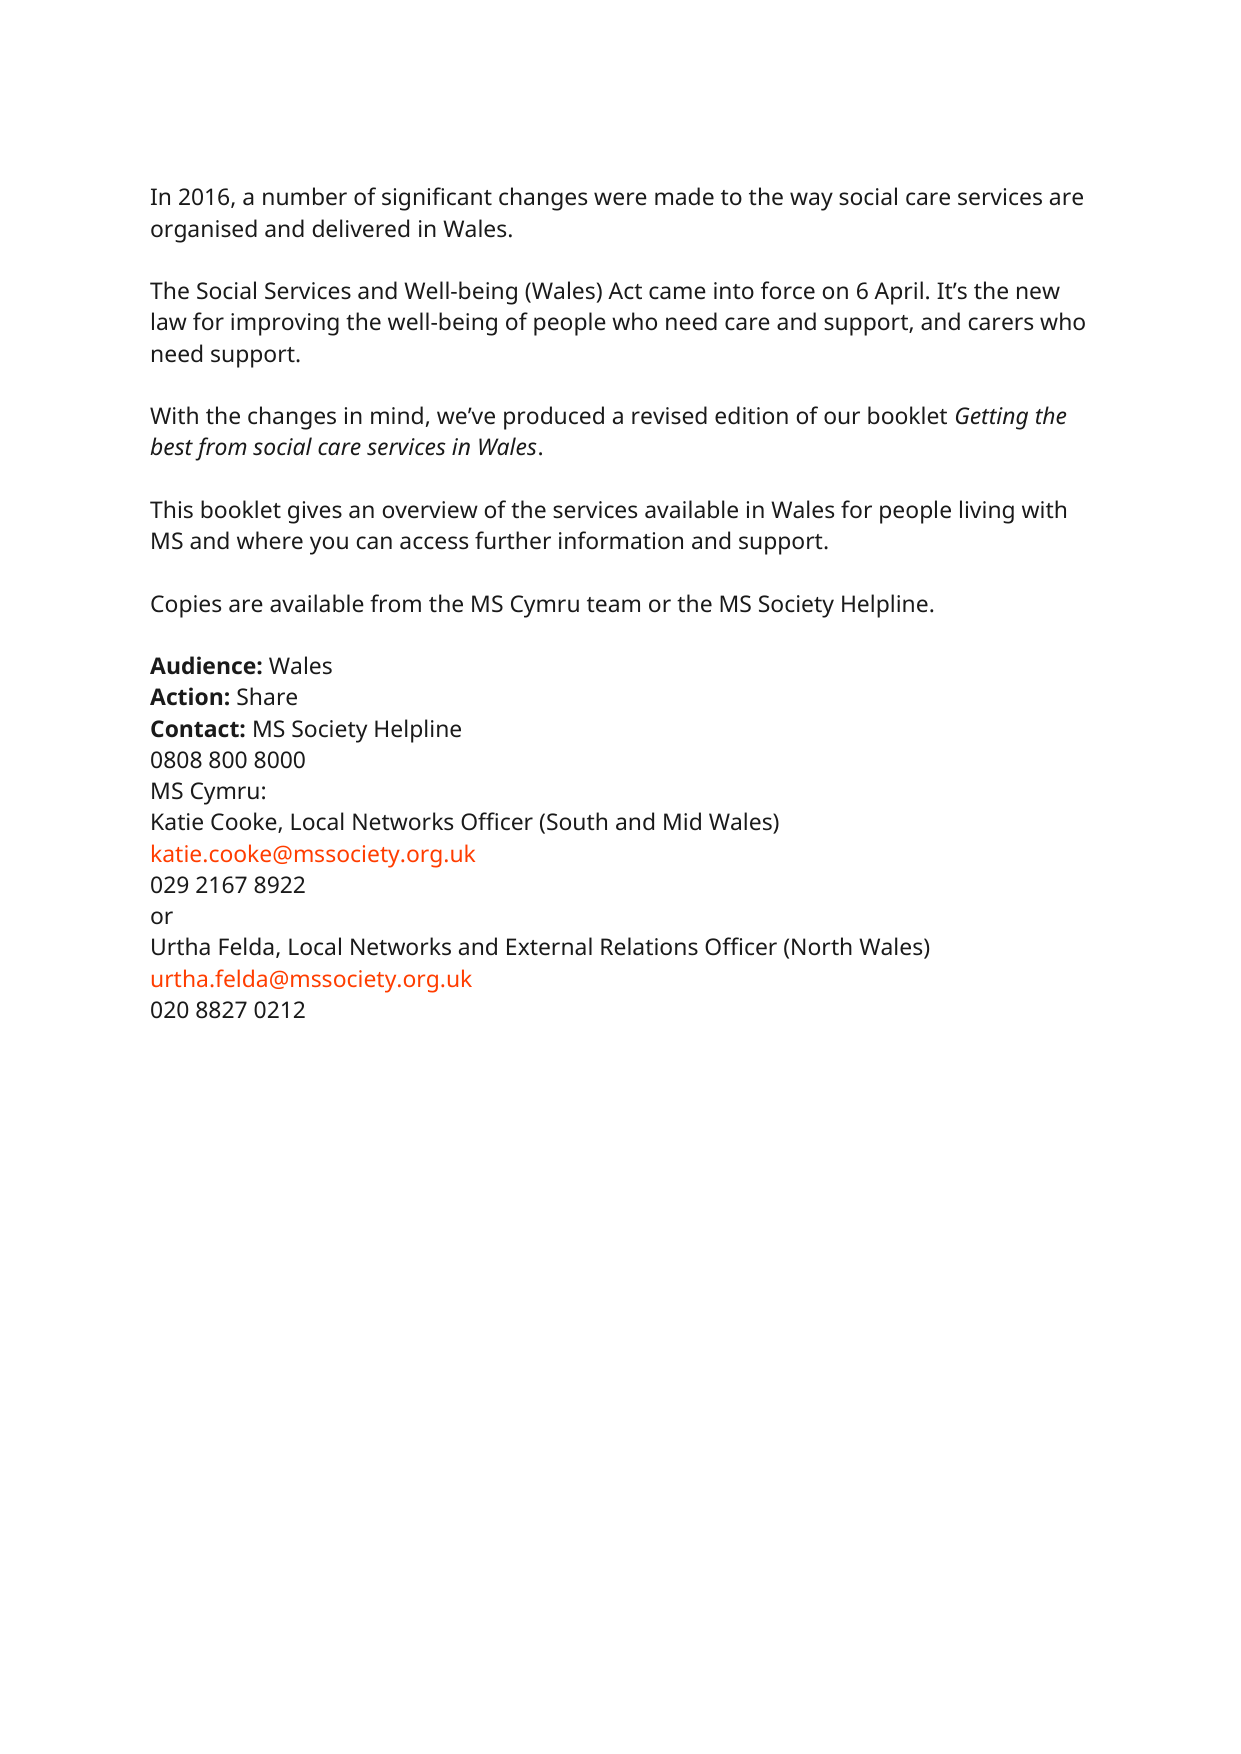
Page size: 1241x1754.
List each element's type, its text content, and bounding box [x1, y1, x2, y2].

text The Social Services and Well-being (Wales) Act came into force on 6 April. It’s the new law for improving the well-being of people who need care and support, and carers who need support. [150, 275, 1090, 369]
text Contact: MS Society Helpline [150, 712, 1090, 744]
text MS Cymru: [150, 775, 1090, 806]
text Copies are available from the MS Cymru team or the MS Society Helpline. [150, 587, 1090, 619]
text Urtha Felda, Local Networks and External Relations Officer (North Wales) [150, 931, 1090, 962]
text urtha.felda@mssociety.org.uk [150, 962, 1090, 994]
text 029 2167 8922 [150, 869, 1090, 900]
text 0808 800 8000 [150, 744, 1090, 775]
text Katie Cooke, Local Networks Officer (South and Mid Wales) [150, 806, 1090, 837]
text Action: Share [150, 681, 1090, 712]
text katie.cooke@mssociety.org.uk [150, 837, 1090, 869]
text Audience: Wales [150, 650, 1090, 681]
text With the changes in mind, we’ve produced a revised edition of our booklet Getting the best from social care services in Wales. [150, 400, 1090, 462]
text or [150, 900, 1090, 931]
text This booklet gives an overview of the services available in Wales for people living with MS and where you can access further information and support. [150, 494, 1090, 556]
text 020 8827 0212 [150, 994, 1090, 1025]
text In 2016, a number of significant changes were made to the way social care services are organised and delivered in Wales. [150, 181, 1090, 244]
